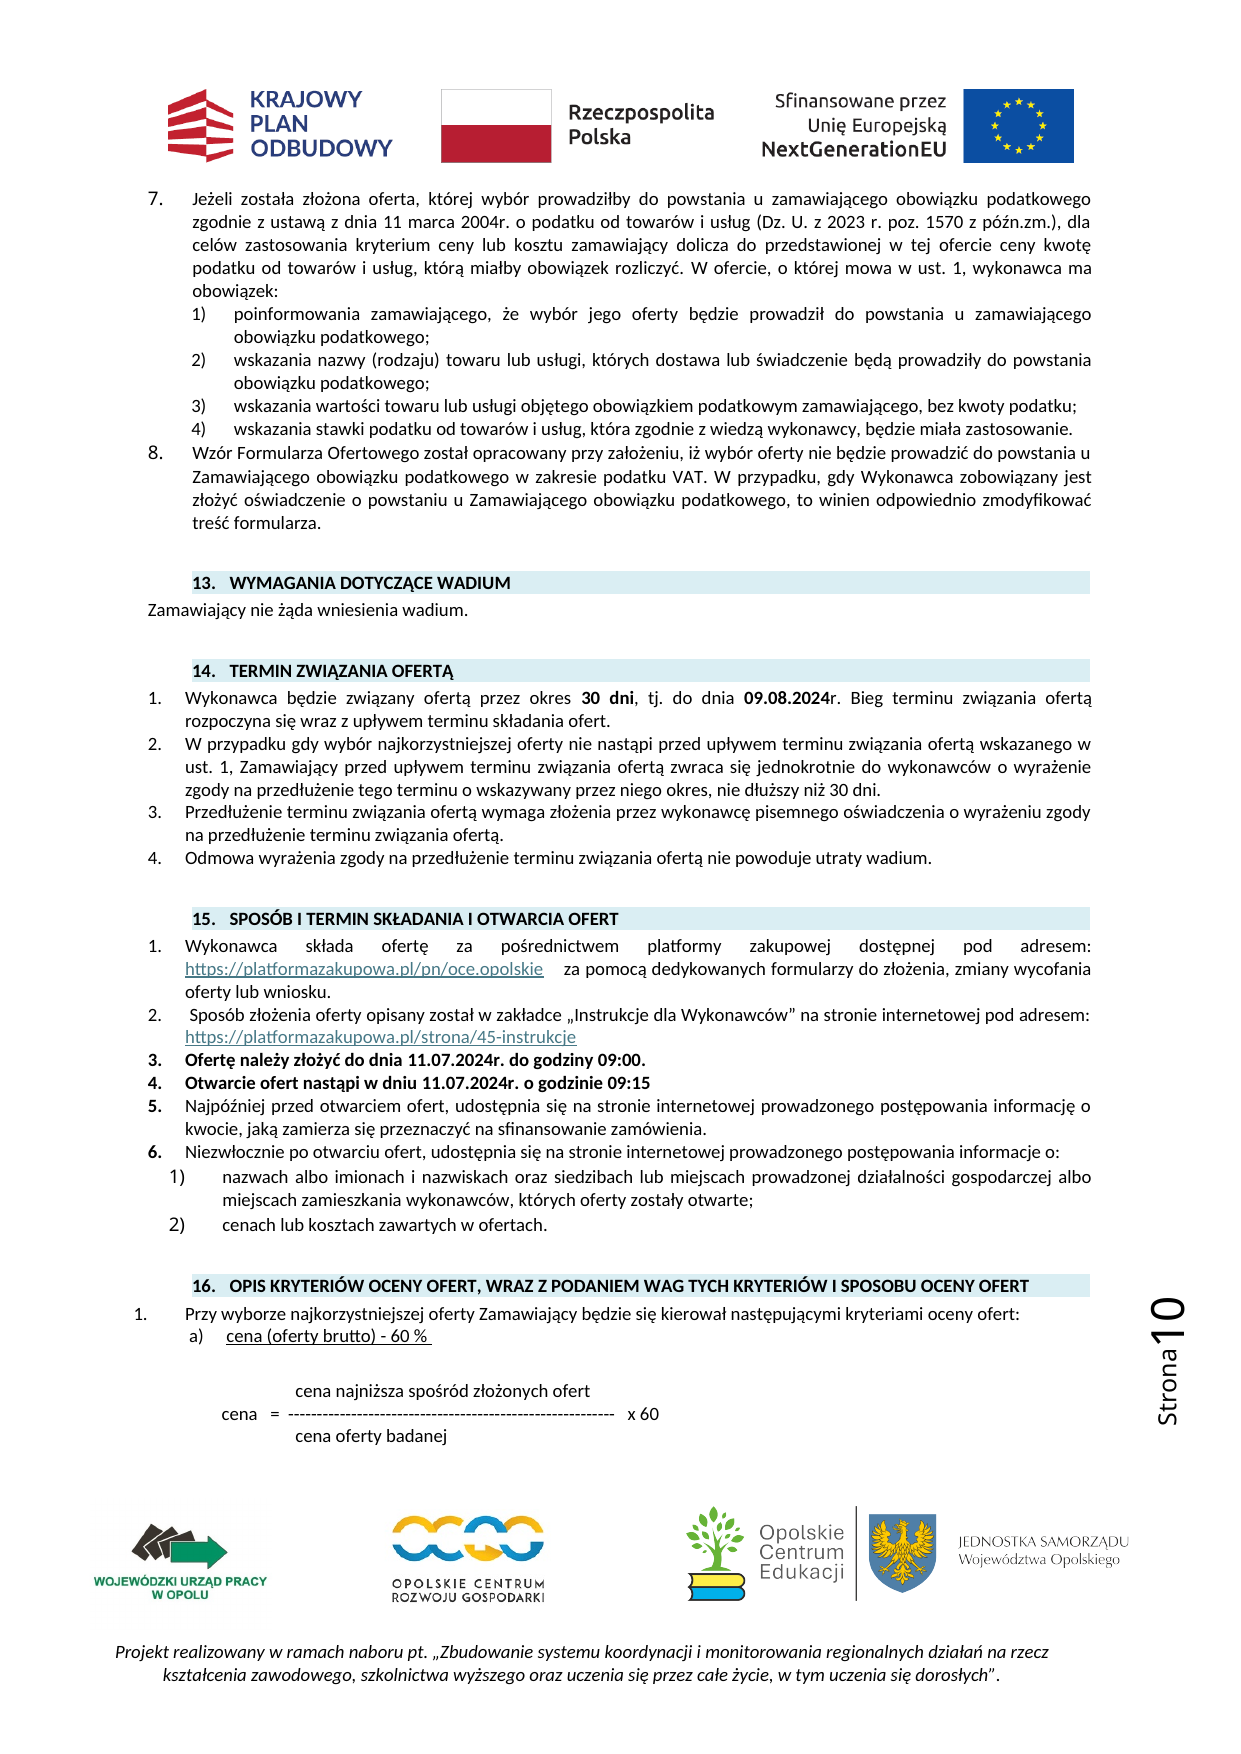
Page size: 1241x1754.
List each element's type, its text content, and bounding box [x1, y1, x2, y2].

list nazwach albo imionach i nazwiskach oraz siedzibach lub miejscach prowadzonej działalności gospodarczej albo miejscach zamieszkania wykonawców, których oferty zostały otwarte; [185, 1163, 1093, 1212]
text 2) wskazania nazwy (rodzaju) towaru lub usługi, których dostawa lub świadczenie będą prowadziły do powstania obowiązku podatkowego; [191, 348, 1093, 394]
list Wykonawca składa ofertę za pośrednictwem platformy zakupowej dostępnej pod adresem: https://platformazakupowa.pl/pn/oce.opolskie za pomocą dedykowanych formularzy do złożenia, zmiany wycofania oferty lub wniosku. [148, 934, 1093, 1003]
picture [686, 1506, 1129, 1601]
text cena najniższa spośród złożonych ofert [221, 1379, 1093, 1402]
picture [384, 1509, 552, 1615]
list Odmowa wyrażenia zgody na przedłużenie terminu związania ofertą nie powoduje utraty wadium. [148, 846, 1093, 869]
list Wykonawca będzie związany ofertą przez okres 30 dni, tj. do dnia 09.08.2024r. Bieg terminu związania ofertą rozpoczyna się wraz z upływem terminu składania ofert. [148, 686, 1093, 732]
list SPOSÓB I TERMIN SKŁADANIA I OTWARCIA OFERT [192, 907, 1090, 930]
list Przy wyborze najkorzystniejszej oferty Zamawiający będzie się kierował następującymi kryteriami oceny ofert: [148, 1302, 1093, 1324]
picture [147, 66, 1093, 185]
text Zamawiający nie żąda wniesienia wadium. [148, 598, 1093, 621]
list Najpóźniej przed otwarciem ofert, udostępnia się na stronie internetowej prowadzonego postępowania informację o kwocie, jaką zamierza się przeznaczyć na sfinansowanie zamówienia. [148, 1094, 1093, 1140]
list Ofertę należy złożyć do dnia 11.07.2024r. do godziny 09:00. [148, 1048, 1093, 1071]
list TERMIN ZWIĄZANIA OFERTĄ [192, 659, 1090, 682]
text 4) wskazania stawki podatku od towarów i usług, która zgodnie z wiedzą wykonawcy, będzie miała zastosowanie. [191, 417, 1093, 440]
text 1) poinformowania zamawiającego, że wybór jego oferty będzie prowadził do powstania u zamawiającego obowiązku podatkowego; [191, 302, 1093, 348]
list Przedłużenie terminu związania ofertą wymaga złożenia przez wykonawcę pisemnego oświadczenia o wyrażeniu zgody na przedłużenie terminu związania ofertą. [148, 801, 1093, 846]
list Otwarcie ofert nastąpi w dniu 11.07.2024r. o godzinie 09:15 [148, 1071, 1093, 1094]
list W przypadku gdy wybór najkorzystniejszej oferty nie nastąpi przed upływem terminu związania ofertą wskazanego w ust. 1, Zamawiający przed upływem terminu związania ofertą zwraca się jednokrotnie do wykonawców o wyrażenie zgody na przedłużenie tego terminu o wskazywany przez niego okres, nie dłuższy niż 30 dni. [148, 732, 1093, 801]
list Niezwłocznie po otwarciu ofert, udostępnia się na stronie internetowej prowadzonego postępowania informacje o: [148, 1140, 1093, 1163]
list WYMAGANIA DOTYCZĄCE WADIUM [192, 571, 1090, 594]
list Sposób złożenia oferty opisany został w zakładce „Instrukcje dla Wykonawców” na stronie internetowej pod adresem: https://platformazakupowa.pl/strona/45-instrukcje [148, 1003, 1093, 1048]
list Jeżeli została złożona oferta, której wybór prowadziłby do powstania u zamawiającego obowiązku podatkowego zgodnie z ustawą z dnia 11 marca 2004r. o podatku od towarów i usług (Dz. U. z 2023 r. poz. 1570 z późn.zm.), dla celów zastosowania kryterium ceny lub kosztu zamawiający dolicza do przedstawionej w tej ofercie ceny kwotę podatku od towarów i usług, którą miałby obowiązek rozliczyć. W ofercie, o której mowa w ust. 1, wykonawca ma obowiązek: [148, 185, 1093, 302]
text 3) wskazania wartości towaru lub usługi objętego obowiązkiem podatkowym zamawiającego, bez kwoty podatku; [191, 394, 1093, 417]
text cena = --------------------------------------------------------- x 60 [148, 1402, 1093, 1424]
list cena (oferty brutto) - 60 % [189, 1324, 1093, 1347]
list OPIS KRYTERIÓW OCENY OFERT, WRAZ Z PODANIEM WAG TYCH KRYTERIÓW I SPOSOBU OCENY OFERT [192, 1274, 1090, 1297]
text cena oferty badanej [148, 1424, 1093, 1447]
list Wzór Formularza Ofertowego został opracowany przy założeniu, iż wybór oferty nie będzie prowadzić do powstania u Zamawiającego obowiązku podatkowego w zakresie podatku VAT. W przypadku, gdy Wykonawca zobowiązany jest złożyć oświadczenie o powstaniu u Zamawiającego obowiązku podatkowego, to winien odpowiednio zmodyfikować treść formularza. [148, 440, 1093, 534]
list cenach lub kosztach zawartych w ofertach. [185, 1212, 1093, 1237]
picture [89, 1498, 273, 1630]
